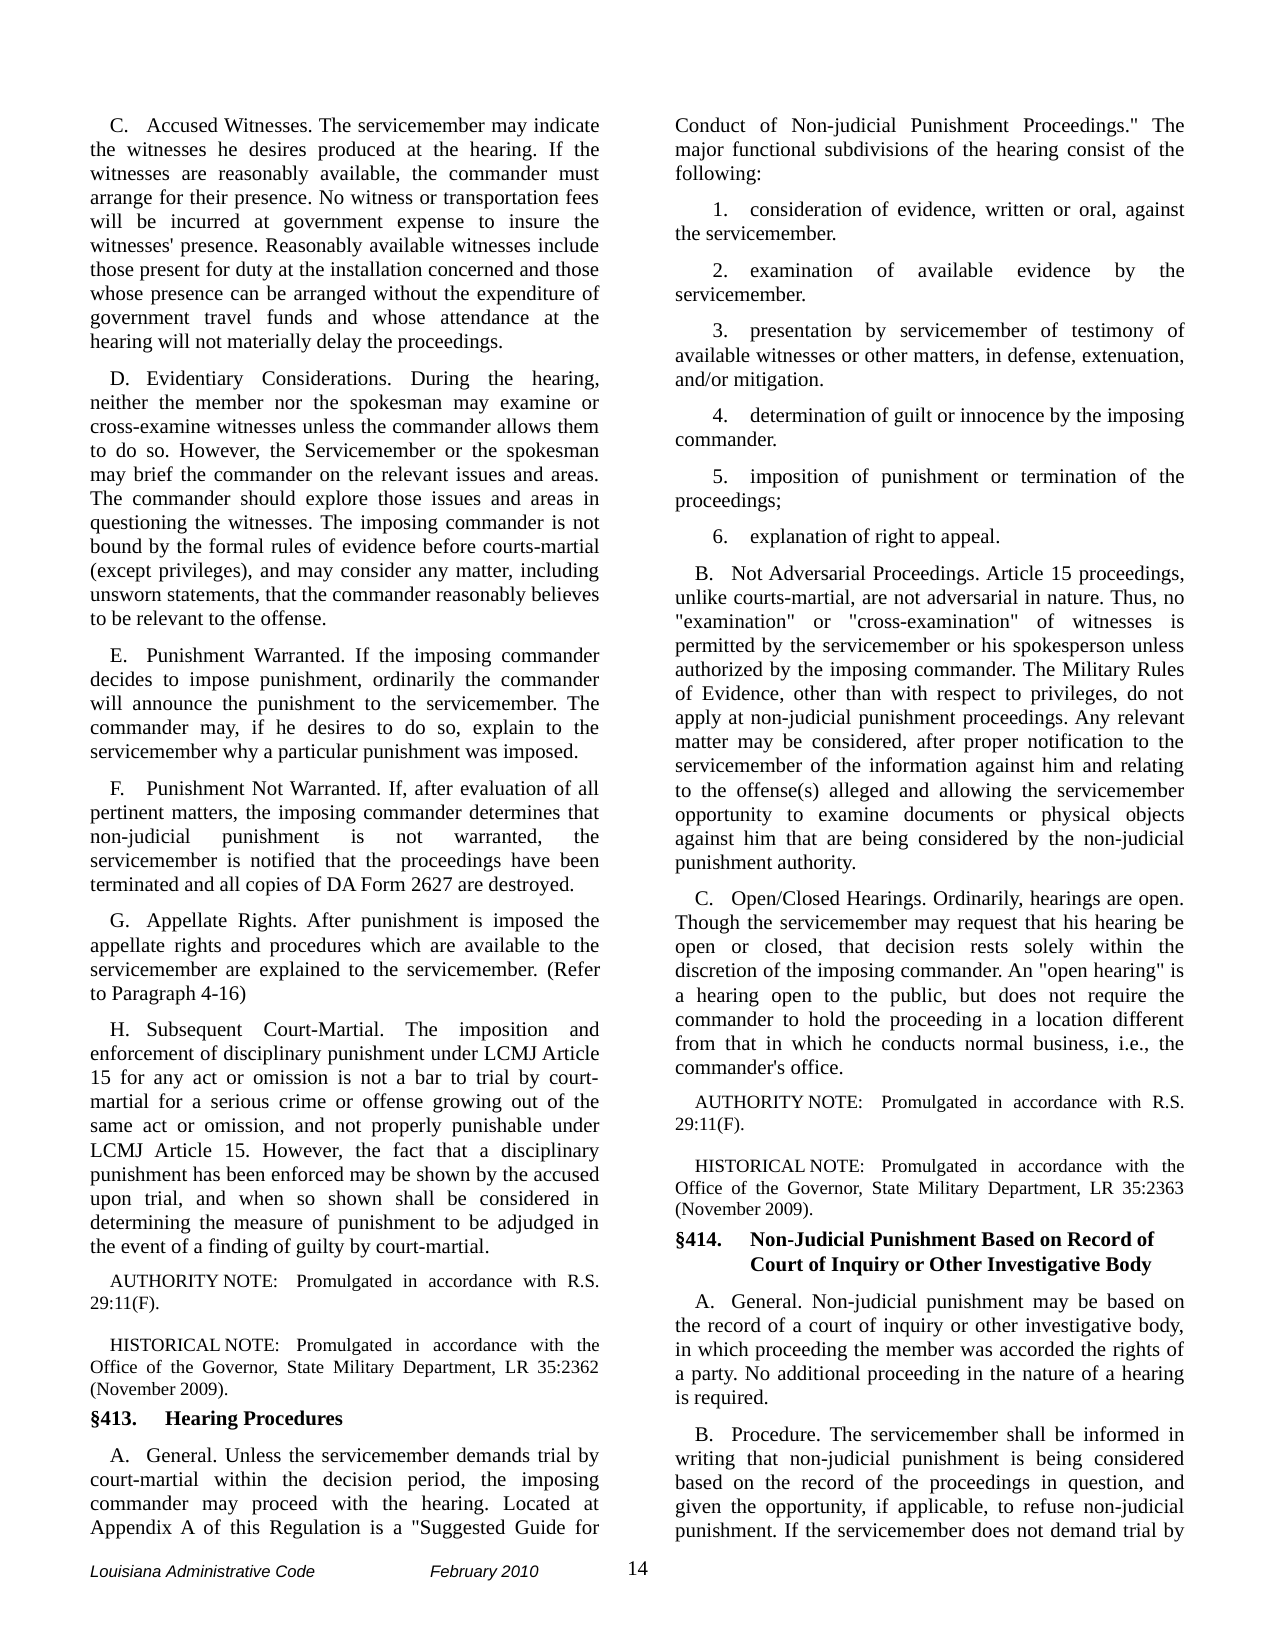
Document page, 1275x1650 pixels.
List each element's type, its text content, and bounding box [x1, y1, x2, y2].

text §413. Hearing Procedures [90, 1405, 600, 1430]
text G. Appellate Rights. After punishment is imposed the appellate rights and procedures which are available to the servicemember are explained to the servicemember. (Refer to Paragraph 4-16) [90, 908, 600, 1005]
text 2. examination of available evidence by the servicemember. [675, 258, 1185, 306]
text §414. Non-Judicial Punishment Based on Record of Court of Inquiry or Other Investigative Body [675, 1226, 1185, 1276]
text AUTHORITY NOTE: Promulgated in accordance with R.S. 29:11(F). [90, 1270, 600, 1313]
text HISTORICAL NOTE: Promulgated in accordance with the Office of the Governor, State Military Department, LR 35:2363 (November 2009). [675, 1155, 1185, 1220]
text 3. presentation by servicemember of testimony of available witnesses or other matters, in defense, extenuation, and/or mitigation. [675, 318, 1185, 391]
text C. Open/Closed Hearings. Ordinarily, hearings are open. Though the servicemember may request that his hearing be open or closed, that decision rests solely within the discretion of the imposing commander. An "open hearing" is a hearing open to the public, but does not require the commander to hold the proceeding in a location different from that in which he conducts normal business, i.e., the commander's office. [675, 886, 1185, 1079]
text 5. imposition of punishment or termination of the proceedings; [675, 464, 1185, 512]
text 4. determination of guilt or innocence by the imposing commander. [675, 403, 1185, 451]
text A. General. Non-judicial punishment may be based on the record of a court of inquiry or other investigative body, in which proceeding the member was accorded the rights of a party. No additional proceeding in the nature of a hearing is required. [675, 1289, 1185, 1409]
text 6. explanation of right to appeal. [675, 524, 1185, 548]
text H. Subsequent Court-Martial. The imposition and enforcement of disciplinary punishment under LCMJ Article 15 for any act or omission is not a bar to trial by court-martial for a serious crime or offense growing out of the same act or omission, and not properly punishable under LCMJ Article 15. However, the fact that a disciplinary punishment has been enforced may be shown by the accused upon trial, and when so shown shall be considered in determining the measure of punishment to be adjudged in the event of a finding of guilty by court-martial. [90, 1017, 600, 1258]
text A. General. Unless the servicemember demands trial by court-martial within the decision period, the imposing commander may proceed with the hearing. Located at Appendix A of this Regulation is a "Suggested Guide for Conduct of Non-judicial Punishment Proceedings." The major functional subdivisions of the hearing consist of the following: [90, 1443, 600, 1539]
text D. Evidentiary Considerations. During the hearing, neither the member nor the spokesman may examine or cross-examine witnesses unless the commander allows them to do so. However, the Servicemember or the spokesman may brief the commander on the relevant issues and areas. The commander should explore those issues and areas in questioning the witnesses. The imposing commander is not bound by the formal rules of evidence before courts-martial (except privileges), and may consider any matter, including unsworn statements, that the commander reasonably believes to be relevant to the offense. [90, 366, 600, 630]
text F. Punishment Not Warranted. If, after evaluation of all pertinent matters, the imposing commander determines that non-judicial punishment is not warranted, the servicemember is notified that the proceedings have been terminated and all copies of DA Form 2627 are destroyed. [90, 776, 600, 896]
text C. Accused Witnesses. The servicemember may indicate the witnesses he desires produced at the hearing. If the witnesses are reasonably available, the commander must arrange for their presence. No witness or transportation fees will be incurred at government expense to insure the witnesses' presence. Reasonably available witnesses include those present for duty at the installation concerned and those whose presence can be arranged without the expenditure of government travel funds and whose attendance at the hearing will not materially delay the proceedings. [90, 112, 600, 353]
text 1. consideration of evidence, written or oral, against the servicemember. [675, 197, 1185, 245]
text E. Punishment Warranted. If the imposing commander decides to impose punishment, ordinarily the commander will announce the punishment to the servicemember. The commander may, if he desires to do so, explain to the servicemember why a particular punishment was imposed. [90, 643, 600, 763]
text A. General. Unless the servicemember demands trial by court-martial within the decision period, the imposing commander may proceed with the hearing. Located at Appendix A of this Regulation is a "Suggested Guide for Conduct of Non-judicial Punishment Proceedings." The major functional subdivisions of the hearing consist of the following: [675, 112, 1185, 185]
text HISTORICAL NOTE: Promulgated in accordance with the Office of the Governor, State Military Department, LR 35:2362 (November 2009). [90, 1334, 600, 1399]
text B. Not Adversarial Proceedings. Article 15 proceedings, unlike courts-martial, are not adversarial in nature. Thus, no "examination" or "cross-examination" of witnesses is permitted by the servicemember or his spokesperson unless authorized by the imposing commander. The Military Rules of Evidence, other than with respect to privileges, do not apply at non-judicial punishment proceedings. Any relevant matter may be considered, after proper notification to the servicemember of the information against him and relating to the offense(s) alleged and allowing the servicemember opportunity to examine documents or physical objects against him that are being considered by the non-judicial punishment authority. [675, 561, 1185, 874]
text AUTHORITY NOTE: Promulgated in accordance with R.S. 29:11(F). [675, 1091, 1185, 1134]
